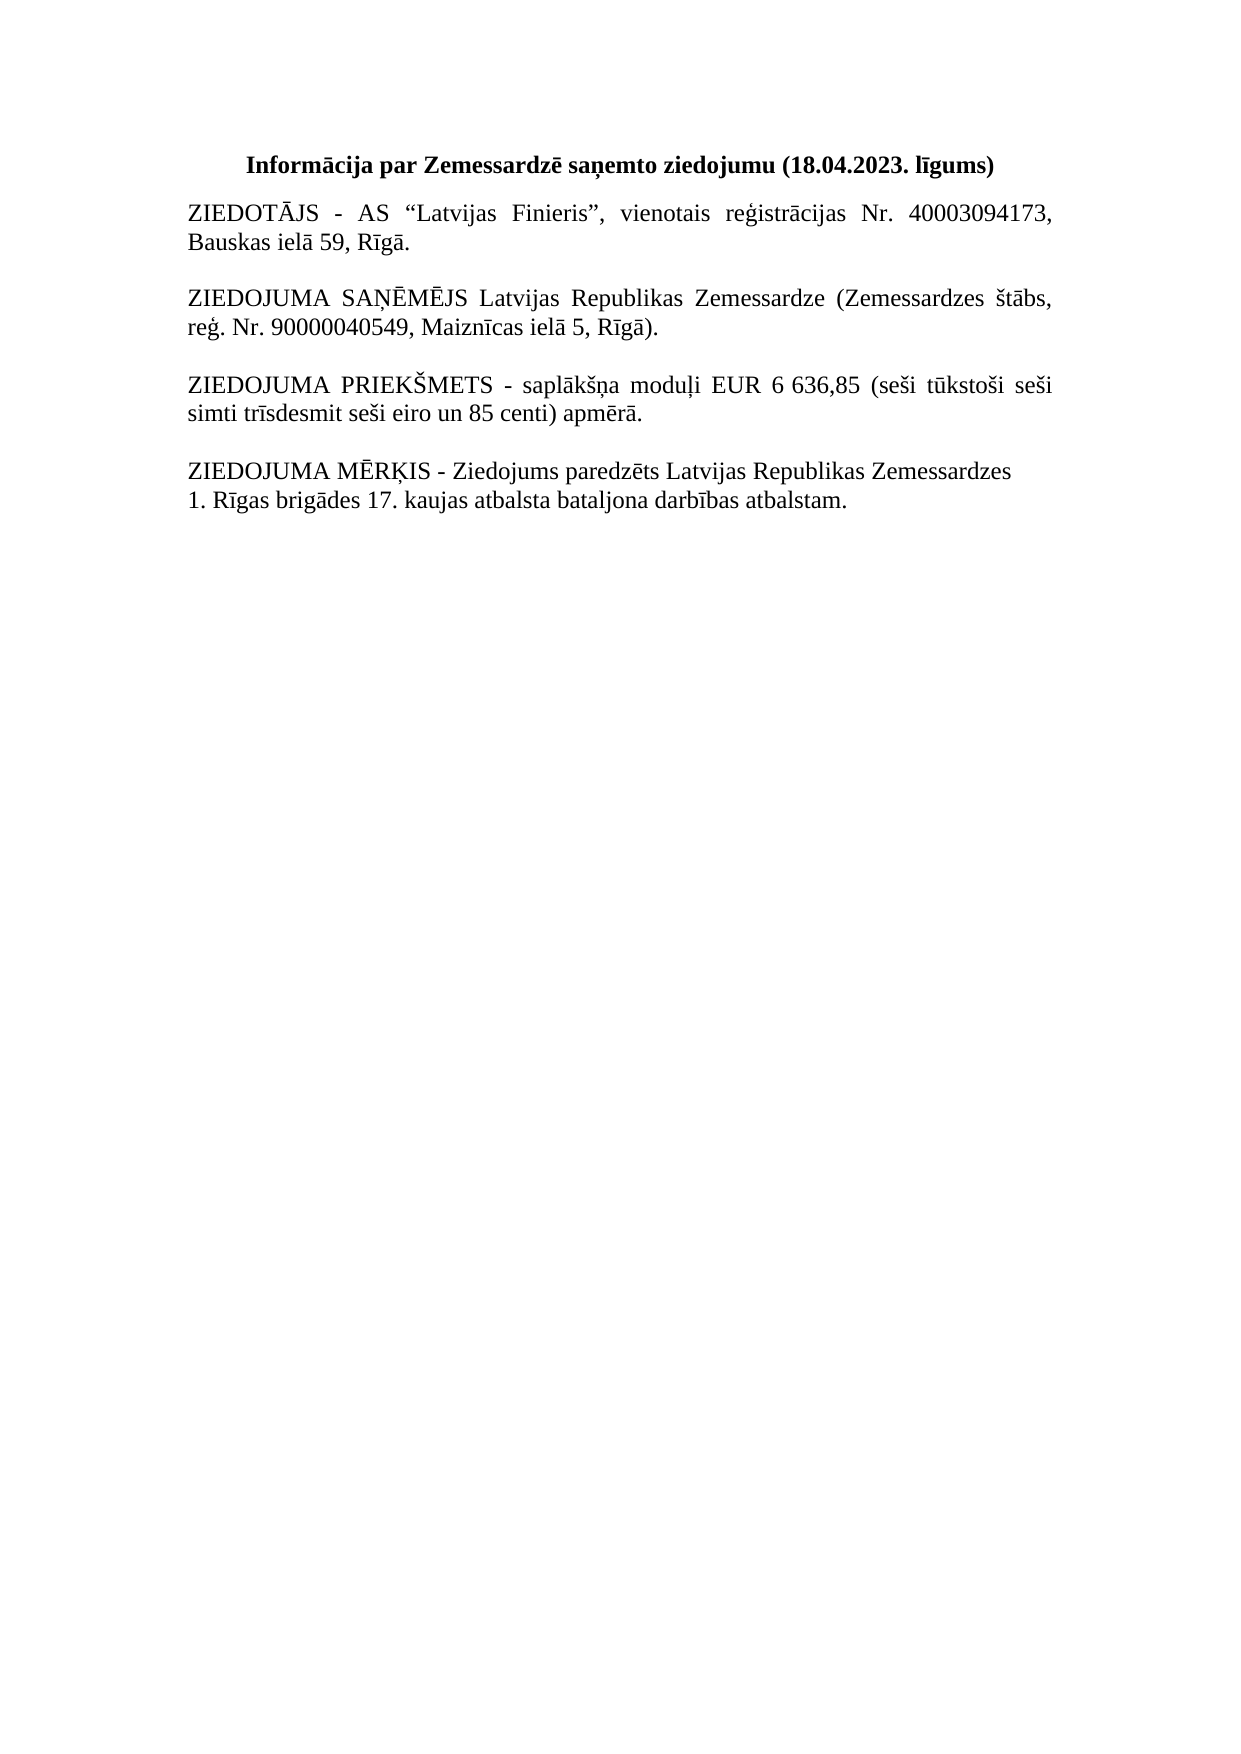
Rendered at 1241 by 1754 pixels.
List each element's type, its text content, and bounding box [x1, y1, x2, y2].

text ZIEDOJUMA SAŅĒMĒJS Latvijas Republikas Zemessardze (Zemessardzes štābs, reģ. Nr. 90000040549, Maiznīcas ielā 5, Rīgā). [187, 283, 1053, 341]
text ZIEDOJUMA MĒRĶIS - Ziedojums paredzēts Latvijas Republikas Zemessardzes 1. Rīgas brigādes 17. kaujas atbalsta bataljona darbības atbalstam. [187, 456, 1053, 513]
text Informācija par Zemessardzē saņemto ziedojumu (18.04.2023. līgums) [187, 150, 1053, 179]
text ZIEDOTĀJS - AS “Latvijas Finieris”, vienotais reģistrācijas Nr. 40003094173, Bauskas ielā 59, Rīgā. [187, 198, 1053, 255]
text ZIEDOJUMA PRIEKŠMETS - saplākšņa moduļi EUR 6 636,85 (seši tūkstoši seši simti trīsdesmit seši eiro un 85 centi) apmērā. [187, 370, 1053, 427]
